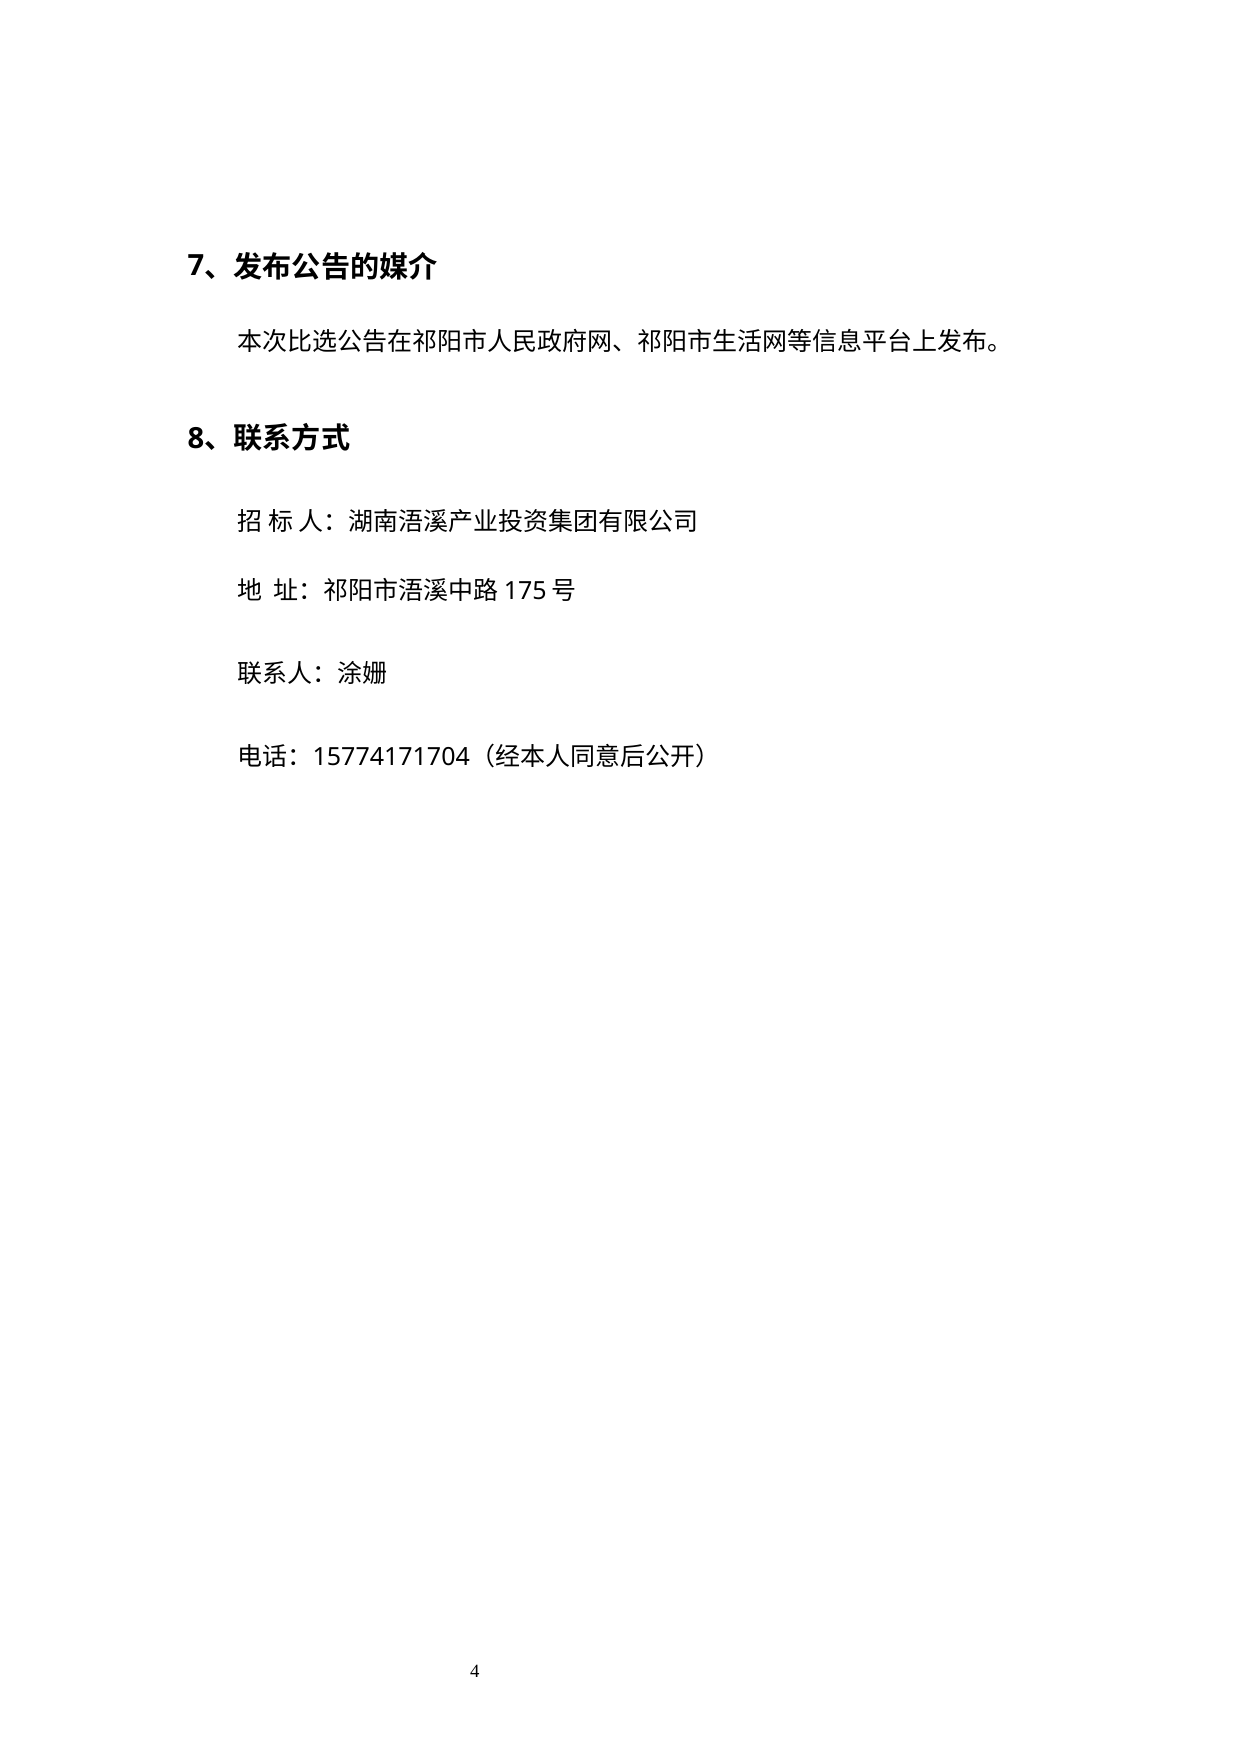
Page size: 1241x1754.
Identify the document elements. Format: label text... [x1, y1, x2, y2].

text 本次比选公告在祁阳市人民政府网、祁阳市生活网等信息平台上发布。 [187, 307, 1053, 372]
text 7、发布公告的媒介 [187, 244, 1053, 286]
text 招 标 人：湖南浯溪产业投资集团有限公司 [187, 502, 1053, 538]
text 电话：15774171704（经本人同意后公开） [187, 722, 1053, 787]
text 地 址：祁阳市浯溪中路175号 [187, 556, 1053, 621]
text 联系人：涂姗 [187, 639, 1053, 704]
text 8、联系方式 [187, 403, 1053, 468]
